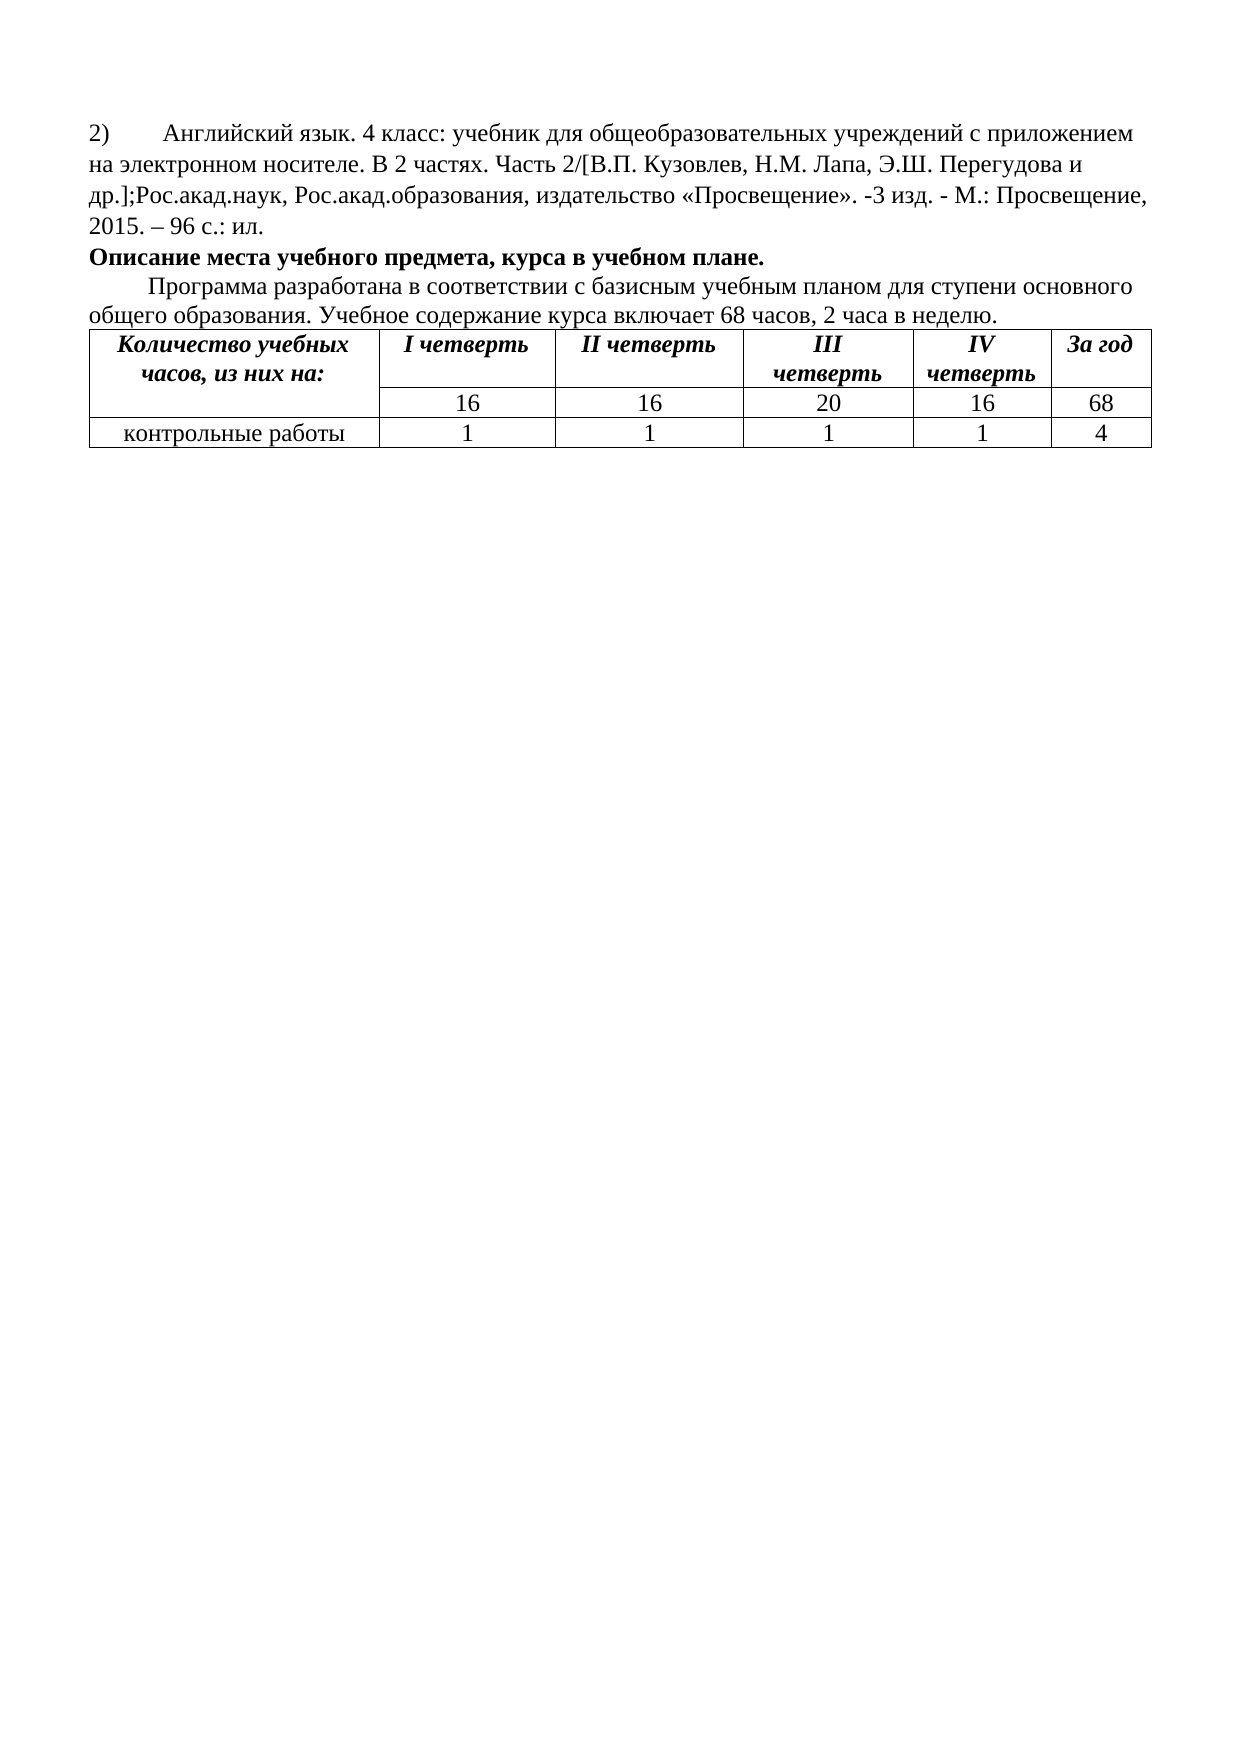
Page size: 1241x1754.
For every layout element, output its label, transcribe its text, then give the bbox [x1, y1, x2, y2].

table_header Количество учебных часов, из них на: [90, 330, 379, 417]
table_cell 1 [914, 418, 1051, 447]
table_cell 4 [1052, 418, 1151, 447]
text Описание места учебного предмета, курса в учебном плане. [89, 242, 1152, 271]
table_header IV четверть [914, 330, 1051, 387]
list Английский язык. 4 класс: учебник для общеобразовательных учреждений с приложением на электронном носителе. В 2 частях. Часть 2/[В.П. Кузовлев, Н.М. Лапа, Э.Ш. Перегудова и др.];Рос.акад.наук, Рос.акад.образования, издательство «Просвещение». -3 изд. - М.: Просвещение, 2015. – 96 с.: ил. [89, 118, 1152, 240]
table_cell 1 [744, 418, 913, 447]
table_cell 16 [914, 388, 1051, 417]
table_cell 1 [380, 418, 555, 447]
table_cell 20 [744, 388, 913, 417]
table_header II четверть [556, 330, 743, 387]
table_cell 1 [556, 418, 743, 447]
table_header За год [1052, 330, 1151, 387]
table_cell 68 [1052, 388, 1151, 417]
text Программа разработана в соответствии с базисным учебным планом для ступени основного общего образования. Учебное содержание курса включает 68 часов, 2 часа в неделю. [89, 271, 1152, 328]
table_header I четверть [380, 330, 555, 387]
table_cell 16 [556, 388, 743, 417]
table_cell 16 [380, 388, 555, 417]
table_cell контрольные работы [90, 418, 379, 447]
table_header III четверть [744, 330, 913, 387]
